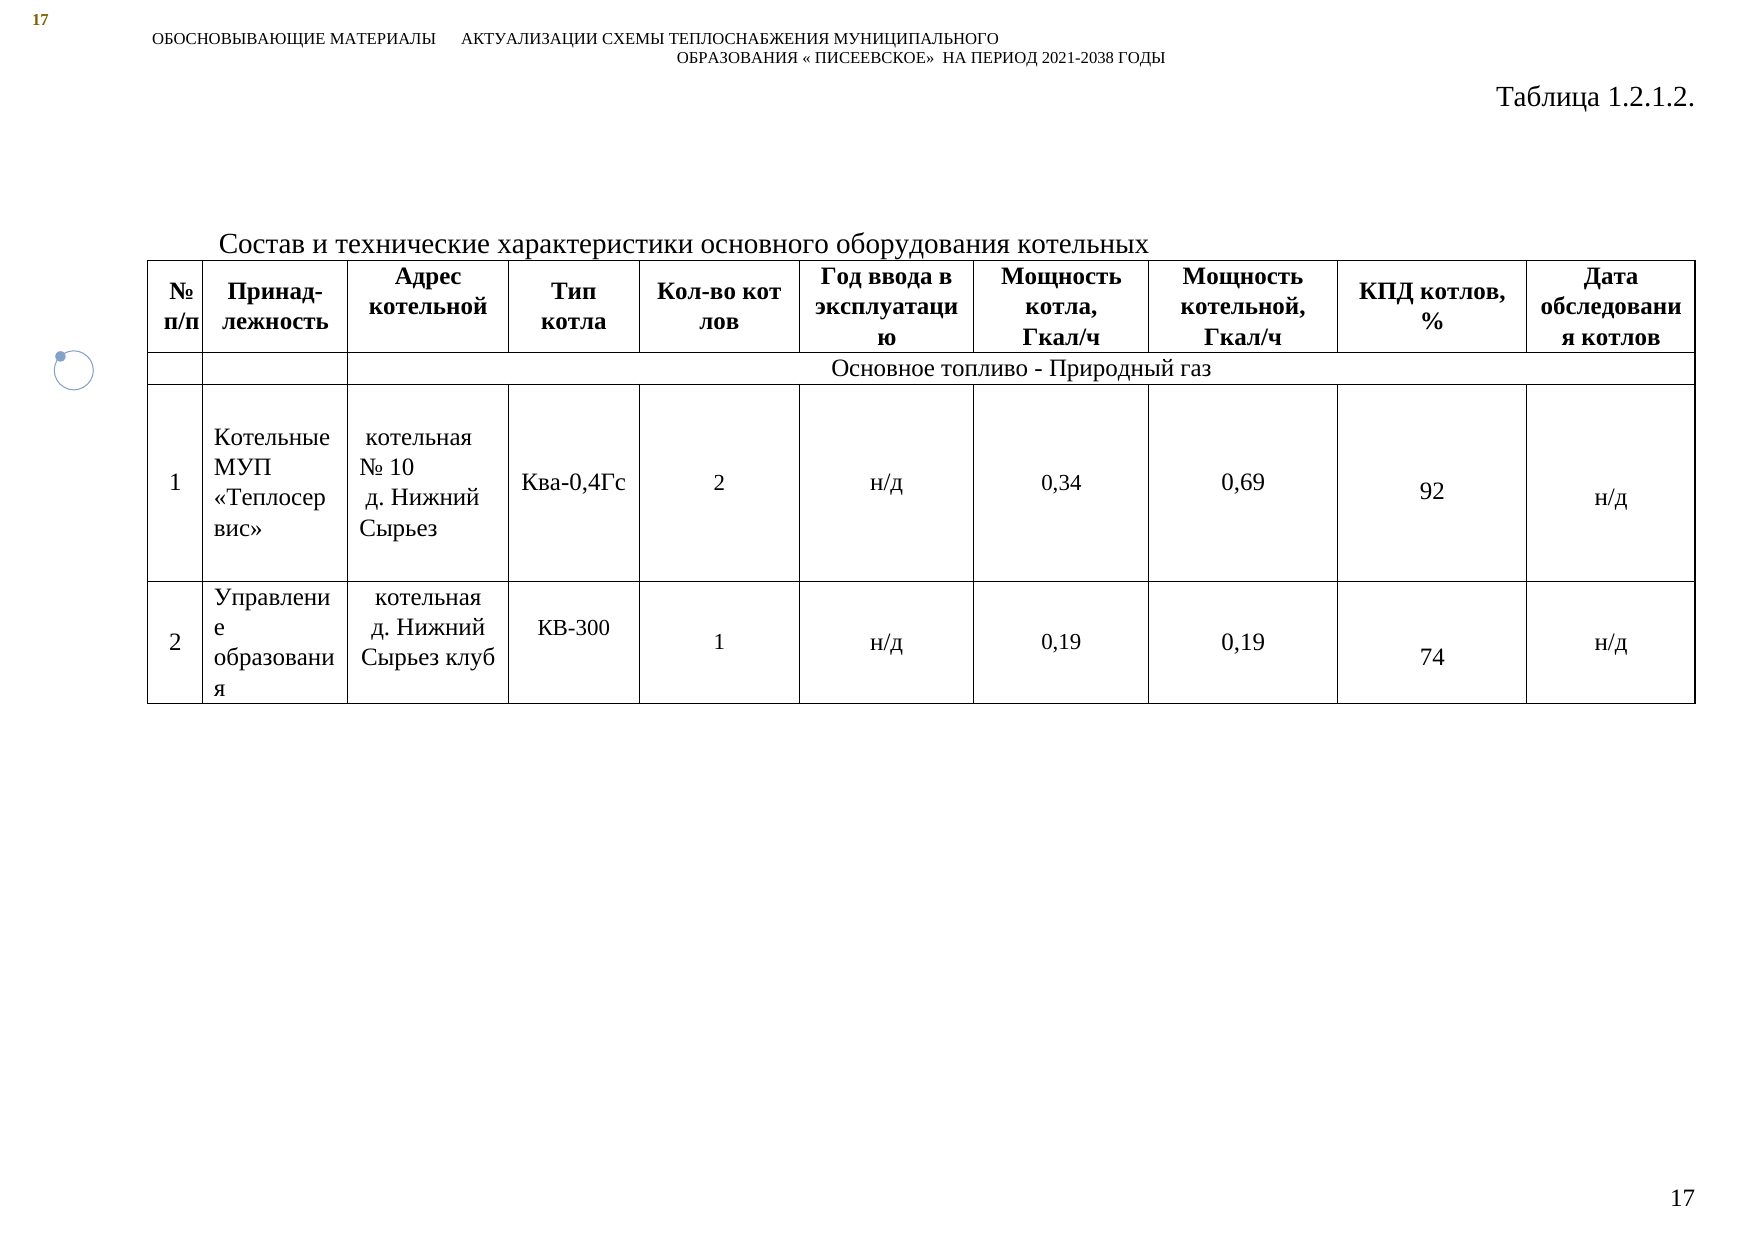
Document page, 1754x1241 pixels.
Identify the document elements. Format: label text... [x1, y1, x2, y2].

table_cell [148, 353, 202, 383]
table_cell Ква-0,4Гс [509, 385, 639, 581]
table_header № п/п [148, 261, 202, 352]
table_cell котельная д. Нижний Сырьез клуб [348, 582, 508, 703]
table_header Тип котла [509, 261, 639, 352]
table_cell 1 [148, 385, 202, 581]
table_cell 92 [1338, 385, 1526, 581]
text Таблица 1.2.1.2. [148, 79, 1695, 113]
table_header Дата обследования котлов [1527, 261, 1694, 352]
table_cell 0,69 [1149, 385, 1337, 581]
table_cell 0,34 [974, 385, 1148, 581]
table_header Мощность котла, Гкал/ч [974, 261, 1148, 352]
table_cell 2 [640, 385, 799, 581]
table_header Адрес котельной [348, 261, 508, 352]
table_cell Котельные МУП «Теплосервис» [203, 385, 347, 581]
table_cell н/д [1527, 385, 1694, 581]
table_cell 0,19 [1149, 582, 1337, 703]
text Состав и технические характеристики основного оборудования котельных [148, 226, 1695, 260]
table_cell н/д [800, 385, 973, 581]
table_header Принад-лежность [203, 261, 347, 352]
table_header КПД котлов, % [1338, 261, 1526, 352]
table_header Кол-во кот лов [640, 261, 799, 352]
table_cell котельная № 10 д. Нижний Сырьез [348, 385, 508, 581]
table_cell Управление образования [203, 582, 347, 703]
table_header Мощность котельной, Гкал/ч [1149, 261, 1337, 352]
table_cell [203, 353, 347, 383]
table_cell 2 [148, 582, 202, 703]
table_cell н/д [1527, 582, 1694, 703]
table_cell Основное топливо - Природный газ [348, 353, 1694, 383]
table_cell н/д [800, 582, 973, 703]
table_cell 0,19 [974, 582, 1148, 703]
table_cell КВ-300 [509, 582, 639, 703]
table_cell 74 [1338, 582, 1526, 703]
table_header Год ввода в эксплуатацию [800, 261, 973, 352]
table_cell 1 [640, 582, 799, 703]
